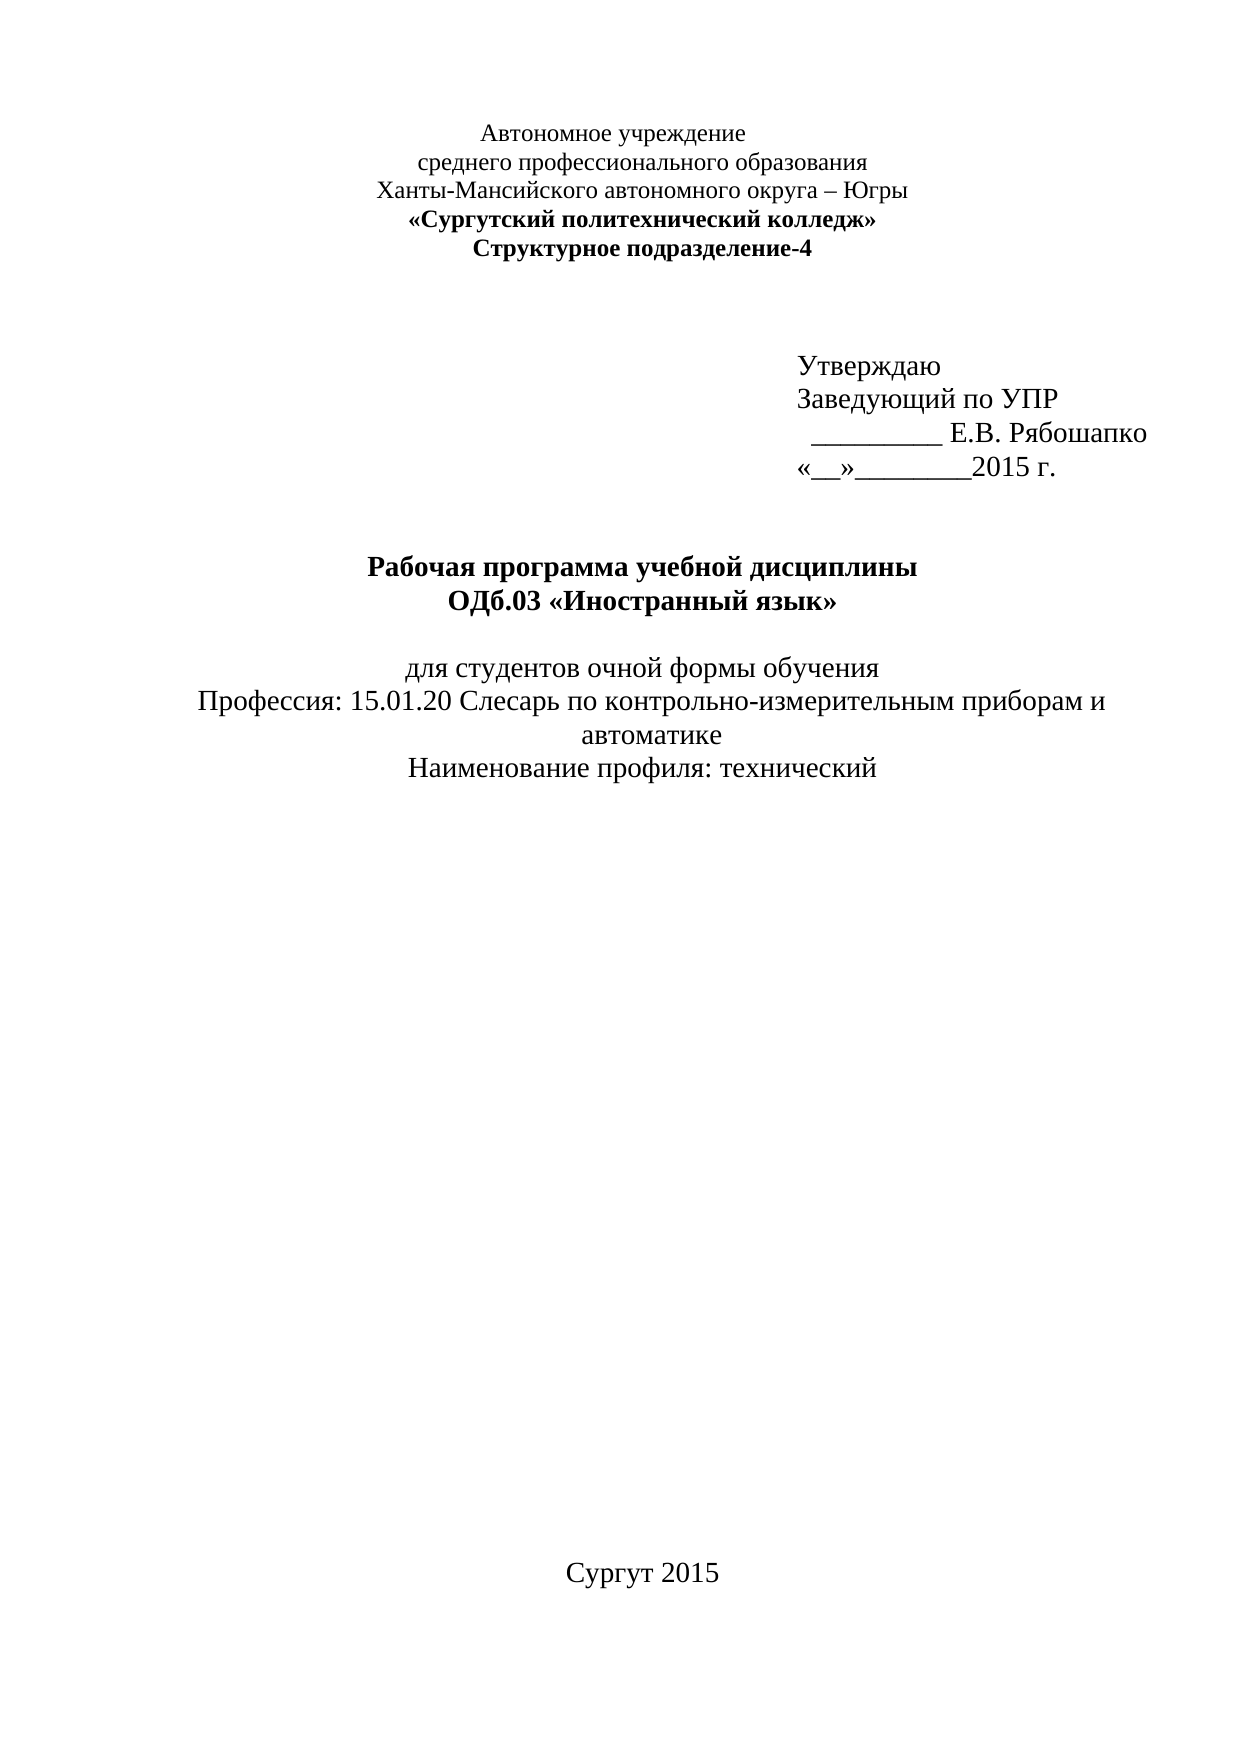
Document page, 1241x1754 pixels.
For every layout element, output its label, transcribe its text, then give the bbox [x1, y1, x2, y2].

text Заведующий по УПР [797, 382, 1152, 415]
text «Сургутский политехнический колледж» [133, 204, 1152, 233]
text «__»________2015 г. [133, 449, 1181, 482]
text _________ Е.В. Рябошапко [133, 415, 1181, 449]
text Структурное подразделение-4 [133, 233, 1152, 262]
text Рабочая программа учебной дисциплины [133, 549, 1152, 583]
text автоматике [133, 717, 1152, 751]
text среднего профессионального образования [133, 147, 1152, 176]
text Наименование профиля: технический [133, 751, 1152, 784]
text Утверждаю [797, 348, 1152, 382]
text Сургут 2015 [133, 1556, 1152, 1589]
text Ханты-Мансийского автономного округа – Югры [133, 176, 1152, 204]
text Автономное учреждение [74, 118, 1152, 147]
text ОДб.03 «Иностранный язык» [133, 583, 1152, 616]
text Профессия: 15.01.20 Слесарь по контрольно-измерительным приборам и [133, 683, 1152, 717]
text для студентов очной формы обучения [133, 650, 1152, 683]
